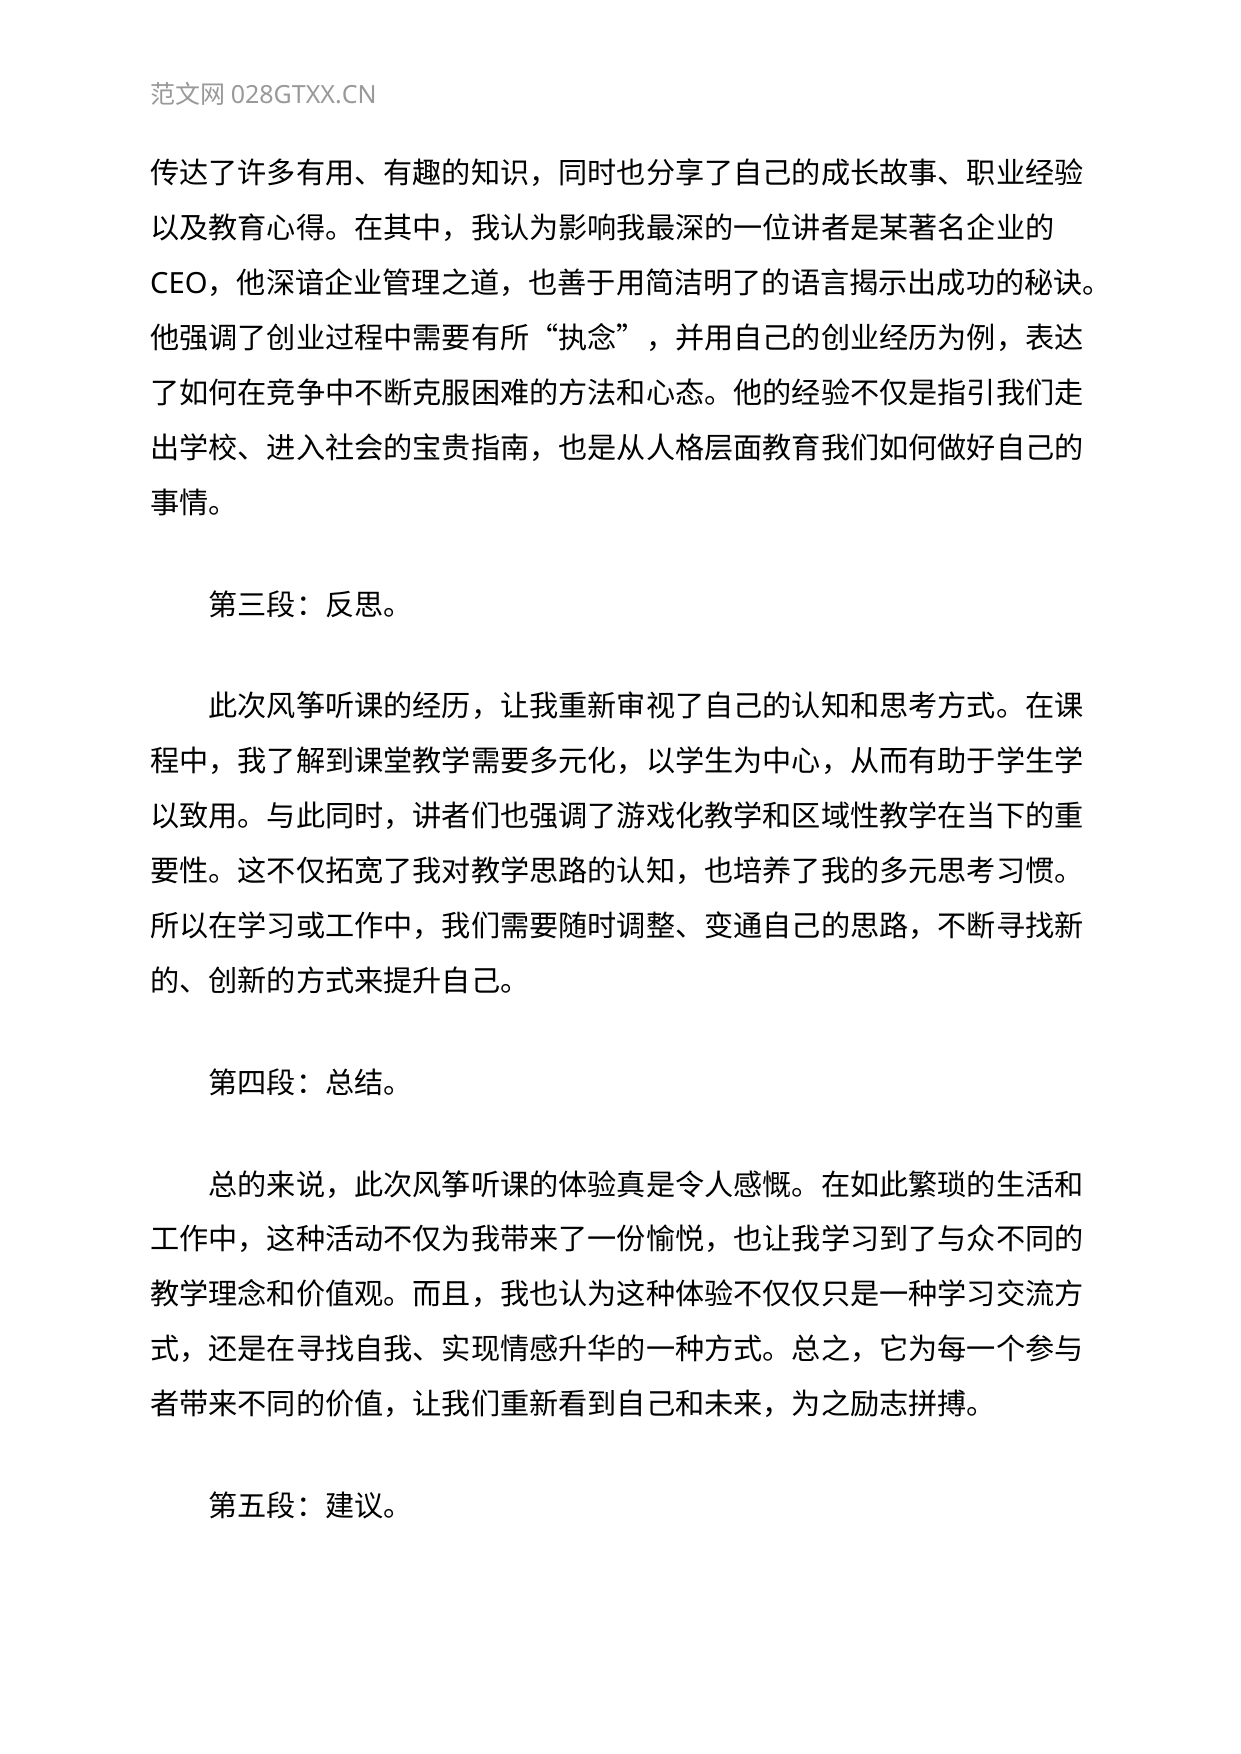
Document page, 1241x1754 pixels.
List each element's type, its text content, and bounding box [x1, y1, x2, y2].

text 第四段：总结。 [150, 1059, 1090, 1102]
text 此次风筝听课的经历，让我重新审视了自己的认知和思考方式。在课程中，我了解到课堂教学需要多元化，以学生为中心，从而有助于学生学以致用。与此同时，讲者们也强调了游戏化教学和区域性教学在当下的重要性。这不仅拓宽了我对教学思路的认知，也培养了我的多元思考习惯。所以在学习或工作中，我们需要随时调整、变通自己的思路，不断寻找新的、创新的方式来提升自己。 [150, 683, 1090, 1000]
text 第五段：建议。 [150, 1482, 1090, 1525]
text 总的来说，此次风筝听课的体验真是令人感慨。在如此繁琐的生活和工作中，这种活动不仅为我带来了一份愉悦，也让我学习到了与众不同的教学理念和价值观。而且，我也认为这种体验不仅仅只是一种学习交流方式，还是在寻找自我、实现情感升华的一种方式。总之，它为每一个参与者带来不同的价值，让我们重新看到自己和未来，为之励志拼搏。 [150, 1161, 1090, 1423]
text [150, 150, 1090, 522]
text 第三段：反思。 [150, 581, 1090, 623]
